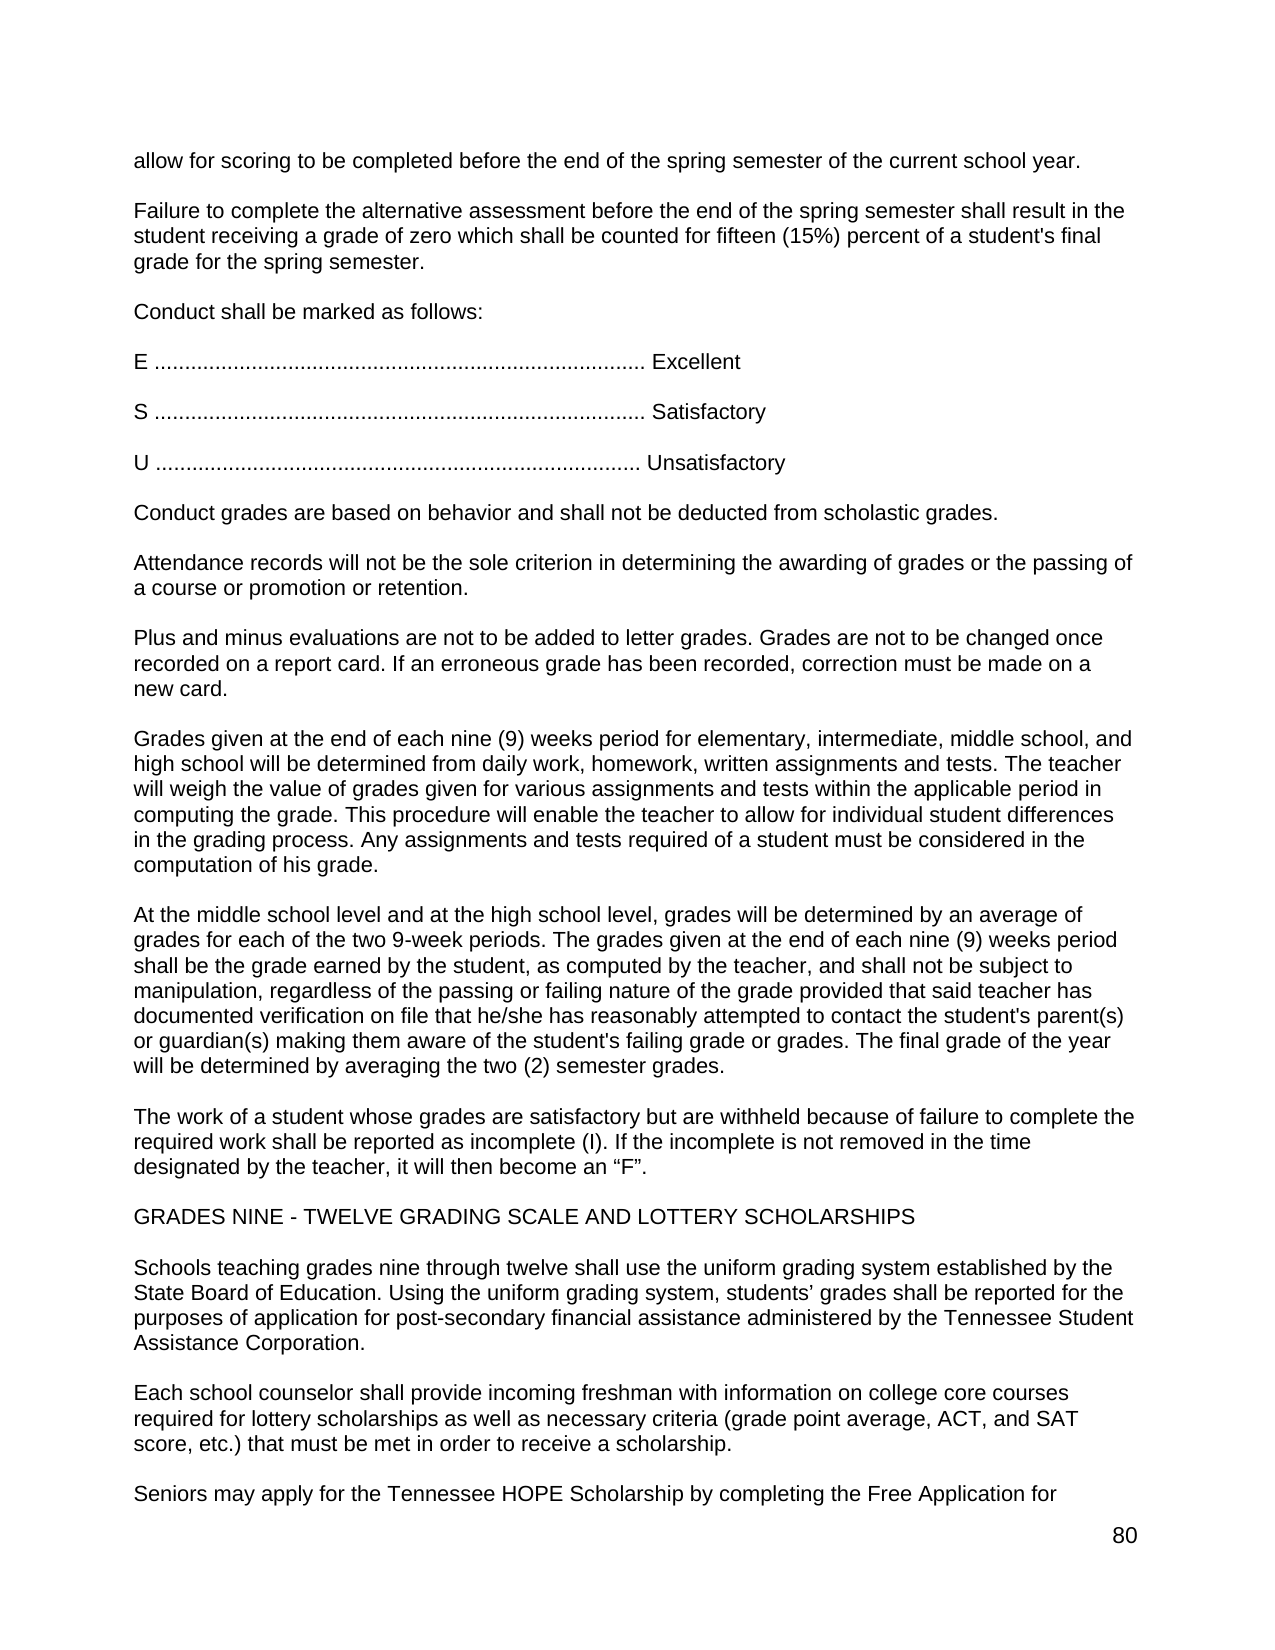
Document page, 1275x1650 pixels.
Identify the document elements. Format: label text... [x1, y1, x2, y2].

text Schools teaching grades nine through twelve shall use the uniform grading system established by the State Board of Education. Using the uniform grading system, students’ grades shall be reported for the purposes of application for post-secondary financial assistance administered by the Tennessee Student Assistance Corporation. [133, 1254, 1137, 1355]
text GRADES NINE - TWELVE GRADING SCALE AND LOTTERY SCHOLARSHIPS [133, 1204, 1137, 1229]
text E ................................................................................. Excellent [133, 349, 1137, 374]
text Each school counselor shall provide incoming freshman with information on college core courses required for lottery scholarships as well as necessary criteria (grade point average, ACT, and SAT score, etc.) that must be met in order to receive a scholarship. [133, 1380, 1137, 1456]
text Conduct shall be marked as follows: [133, 299, 1137, 324]
text S ................................................................................. Satisfactory [133, 399, 1137, 424]
text Plus and minus evaluations are not to be added to letter grades. Grades are not to be changed once recorded on a report card. If an erroneous grade has been recorded, correction must be made on a new card. [133, 625, 1137, 701]
text Failure to complete the alternative assessment before the end of the spring semester shall result in the student receiving a grade of zero which shall be counted for fifteen (15%) percent of a student's final grade for the spring semester. [133, 198, 1137, 274]
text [133, 1481, 1137, 1506]
text The work of a student whose grades are satisfactory but are withheld because of failure to complete the required work shall be reported as incomplete (I). If the incomplete is not removed in the time designated by the teacher, it will then become an “F”. [133, 1103, 1137, 1179]
text Attendance records will not be the sole criterion in determining the awarding of grades or the passing of a course or promotion or retention. [133, 550, 1137, 600]
text Conduct grades are based on behavior and shall not be deducted from scholastic grades. [133, 499, 1137, 525]
text Grades given at the end of each nine (9) weeks period for elementary, intermediate, middle school, and high school will be determined from daily work, homework, written assignments and tests. The teacher will weigh the value of grades given for various assignments and tests within the applicable period in computing the grade. This procedure will enable the teacher to allow for individual student differences in the grading process. Any assignments and tests required of a student must be considered in the computation of his grade. [133, 726, 1137, 877]
text U ................................................................................ Unsatisfactory [133, 449, 1137, 474]
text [133, 148, 1137, 173]
text At the middle school level and at the high school level, grades will be determined by an average of grades for each of the two 9-week periods. The grades given at the end of each nine (9) weeks period shall be the grade earned by the student, as computed by the teacher, and shall not be subject to manipulation, regardless of the passing or failing nature of the grade provided that said teacher has documented verification on file that he/she has reasonably attempted to contact the student's parent(s) or guardian(s) making them aware of the student's failing grade or grades. The final grade of the year will be determined by averaging the two (2) semester grades. [133, 902, 1137, 1078]
